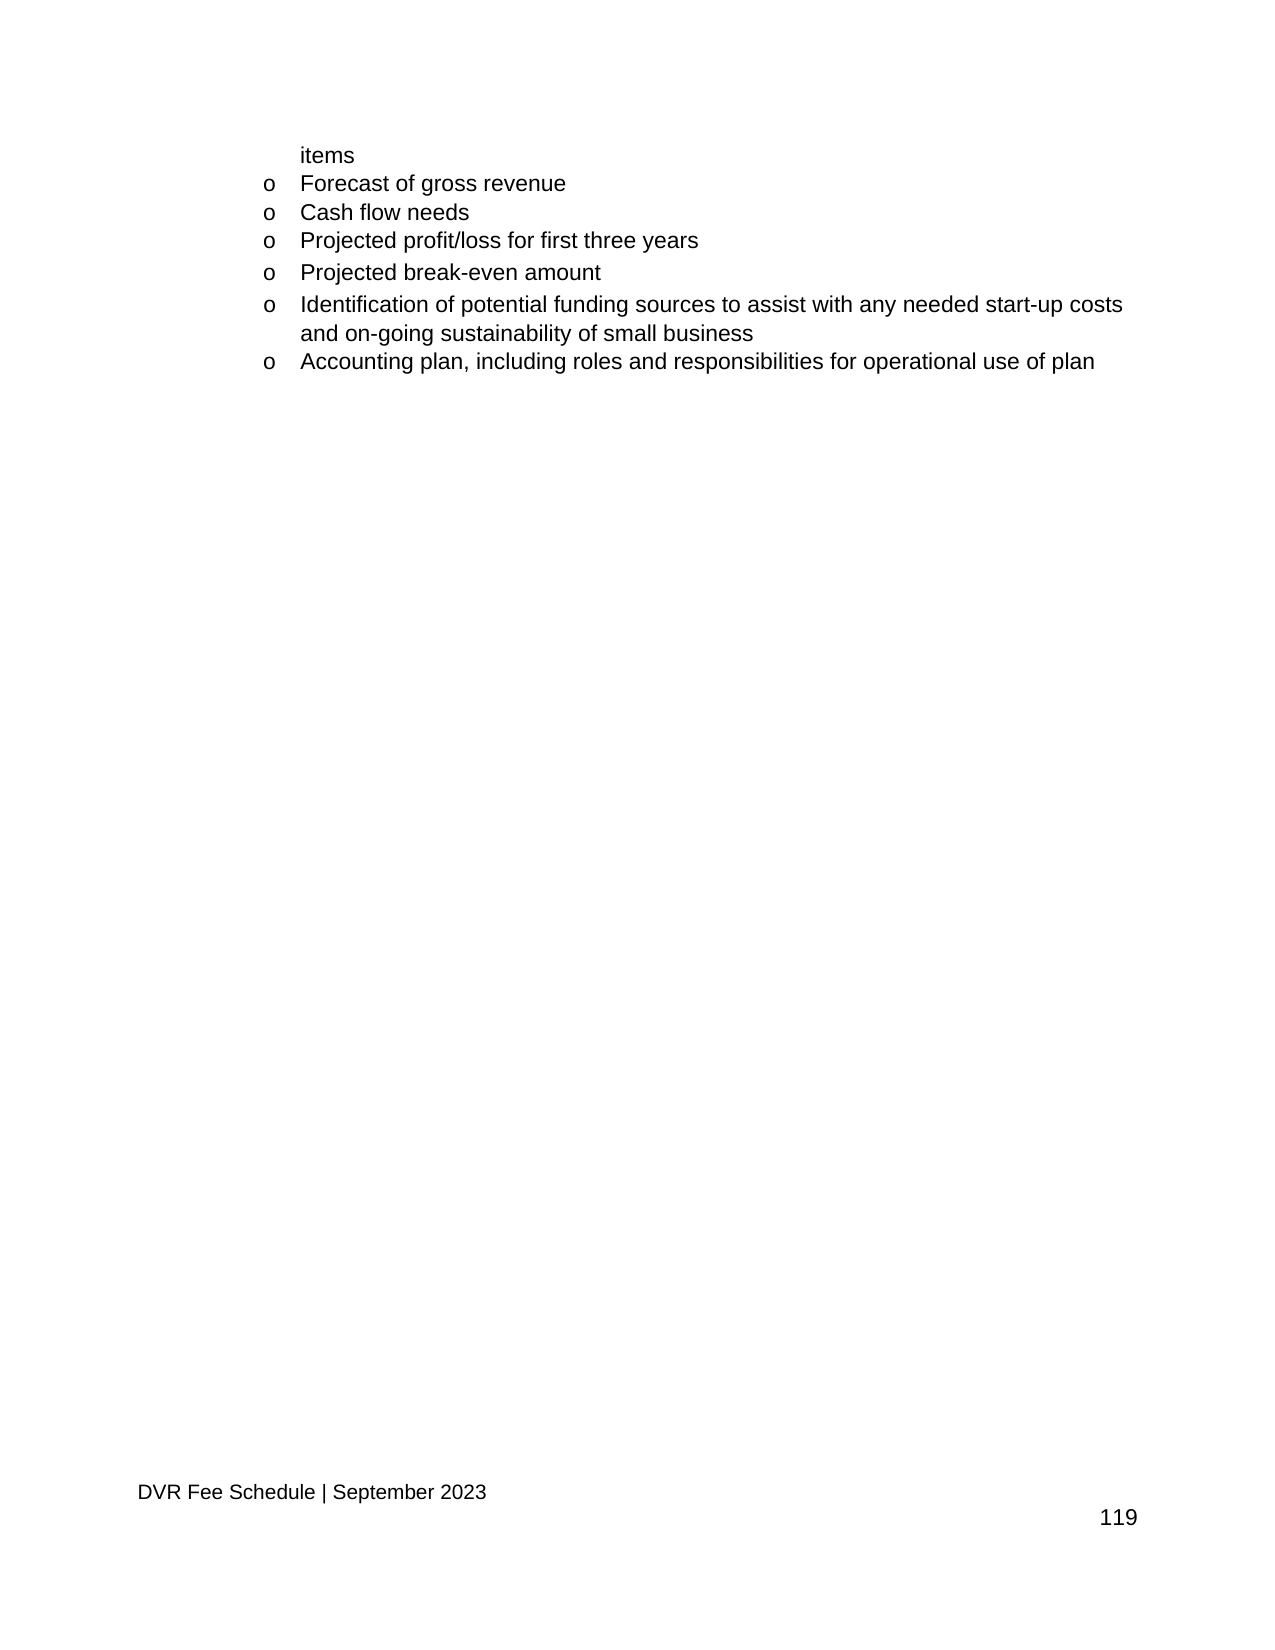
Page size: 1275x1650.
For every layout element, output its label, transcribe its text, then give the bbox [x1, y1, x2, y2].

list Forecast of gross revenue [262, 170, 1137, 198]
list Accounting plan, including roles and responsibilities for operational use of plan [262, 348, 1137, 376]
list Projected profit/loss for first three years [262, 227, 1137, 255]
list Cash flow needs [262, 199, 1137, 227]
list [262, 142, 1107, 168]
list Identification of potential funding sources to assist with any needed start-up costs and on-going sustainability of small business [263, 291, 1123, 346]
list Projected break-even amount [262, 259, 1137, 287]
